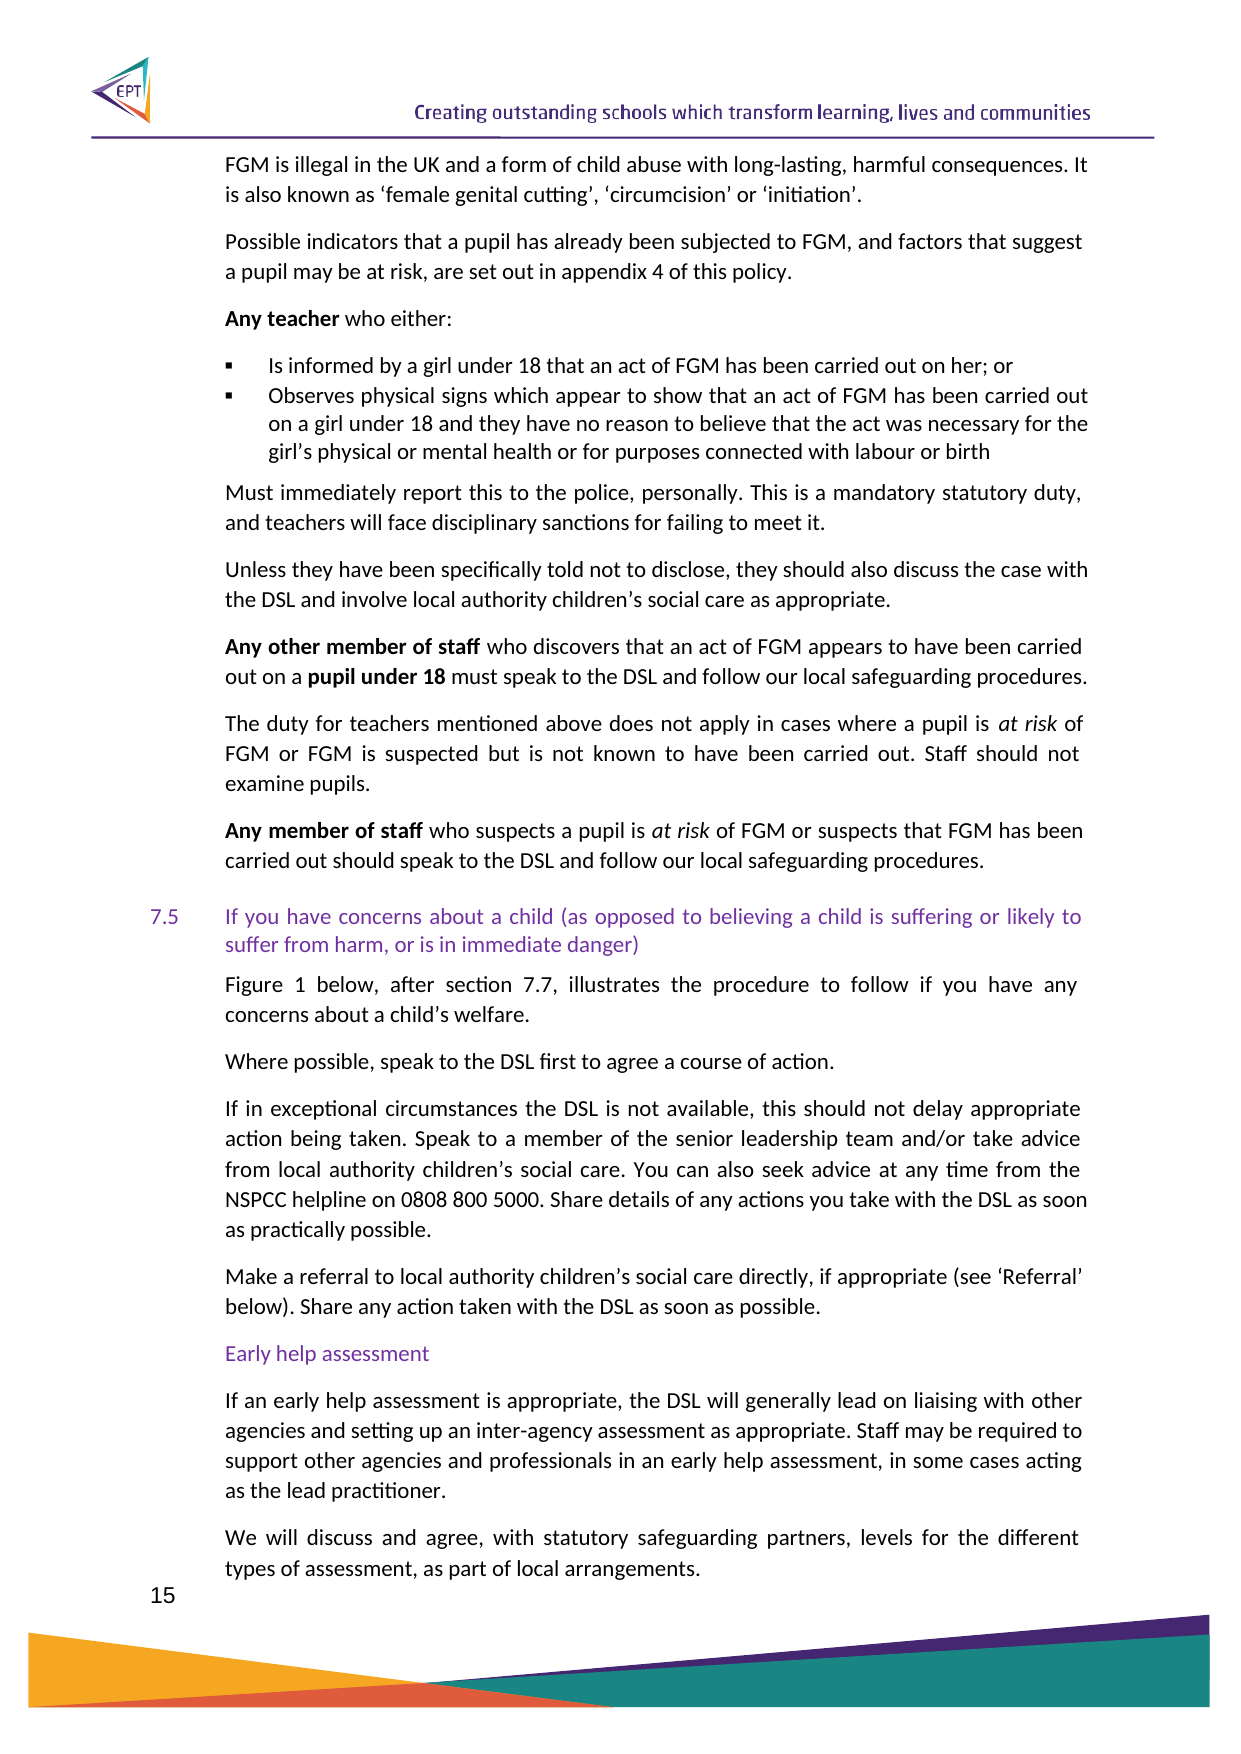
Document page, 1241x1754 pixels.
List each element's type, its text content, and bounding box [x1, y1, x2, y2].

text If an early help assessment is appropriate, the DSL will generally lead on liaising with other agencies and setting up an inter-agency assessment as appropriate. Staff may be required to support other agencies and professionals in an early help assessment, in some cases acting as the lead practitioner. [150, 1386, 1090, 1504]
list Is informed by a girl under 18 that an act of FGM has been carried out on her; or [224, 351, 1090, 379]
text 7.5 If you have concerns about a child (as opposed to believing a child is suffering or likely to suffer from harm, or is in immediate danger) [150, 902, 1090, 958]
text We will discuss and agree, with statutory safeguarding partners, levels for the different types of assessment, as part of local arrangements. [150, 1523, 1090, 1582]
text If in exceptional circumstances the DSL is not available, this should not delay appropriate action being taken. Speak to a member of the senior leadership team and/or take advice from local authority children’s social care. You can also seek advice at any time from the NSPCC helpline on 0808 800 5000. Share details of any actions you take with the DSL as soon as practically possible. [150, 1094, 1090, 1243]
text Must immediately report this to the police, personally. This is a mandatory statutory duty, and teachers will face disciplinary sanctions for failing to meet it. [150, 478, 1090, 536]
text Early help assessment [150, 1339, 1090, 1367]
text Where possible, speak to the DSL first to agree a course of action. [150, 1047, 1090, 1075]
picture [117, 85, 141, 97]
text Possible indicators that a pupil has already been subjected to FGM, and factors that suggest a pupil may be at risk, are set out in appendix 4 of this policy. [150, 227, 1090, 285]
text Any teacher who either: [150, 304, 1090, 332]
text Figure 1 below, after section 7.7, illustrates the procedure to follow if you have any concerns about a child’s welfare. [150, 970, 1090, 1028]
text FGM is illegal in the UK and a form of child abuse with long-lasting, harmful consequences. It is also known as ‘female genital cutting’, ‘circumcision’ or ‘initiation’. [150, 150, 1090, 208]
text The duty for teachers mentioned above does not apply in cases where a pupil is at risk of FGM or FGM is suspected but is not known to have been carried out. Staff should not examine pupils. [150, 709, 1090, 797]
text Make a referral to local authority children’s social care directly, if appropriate (see ‘Referral’ below). Share any action taken with the DSL as soon as possible. [150, 1262, 1090, 1320]
picture [415, 104, 812, 123]
picture [818, 104, 893, 123]
picture [899, 104, 1090, 120]
text Any member of staff who suspects a pupil is at risk of FGM or suspects that FGM has been carried out should speak to the DSL and follow our local safeguarding procedures. [150, 816, 1090, 874]
list Observes physical signs which appear to show that an act of FGM has been carried out on a girl under 18 and they have no reason to believe that the act was necessary for the girl’s physical or mental health or for purposes connected with labour or birth [224, 381, 1090, 465]
text Any other member of staff who discovers that an act of FGM appears to have been carried out on a pupil under 18 must speak to the DSL and follow our local safeguarding procedures. [150, 632, 1090, 690]
text Unless they have been specifically told not to disclose, they should also discuss the case with the DSL and involve local authority children’s social care as appropriate. [150, 555, 1090, 613]
